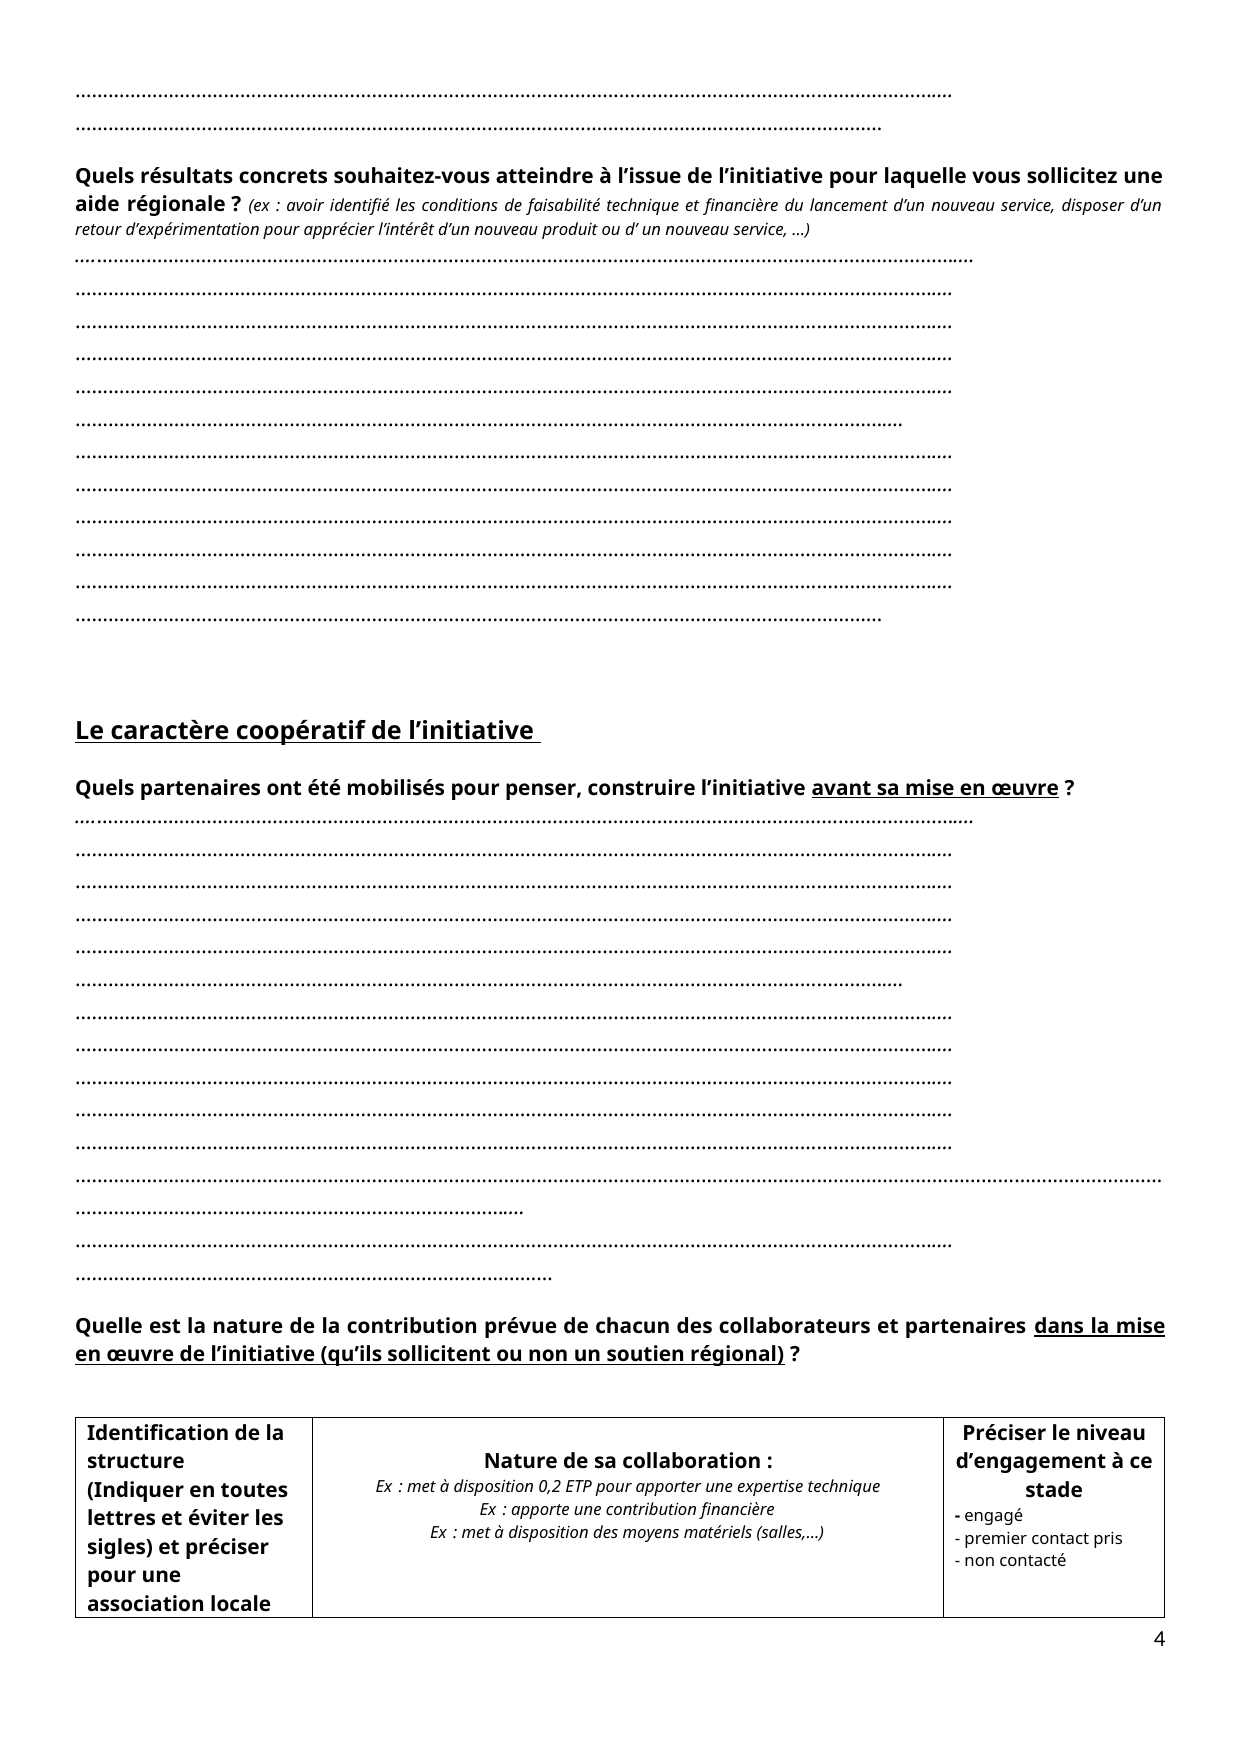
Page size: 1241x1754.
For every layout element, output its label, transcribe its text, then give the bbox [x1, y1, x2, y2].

text Quels résultats concrets souhaitez-vous atteindre à l’issue de l’initiative pour laquelle vous sollicitez une aide régionale ? (ex : avoir identifié les conditions de faisabilité technique et financière du lancement d’un nouveau service, disposer d’un retour d’expérimentation pour apprécier l’intérêt d’un nouveau produit ou d’ un nouveau service, …) [75, 161, 1165, 241]
text ….…………………………………………………………………………………………………………………………………………….…………………………………………………………………………………………………………………………………………….…………………………………………………………………………………………………………………………………………….…………………………………………………………………………………………………………………………………………….…………………………………………………………………………………………………………………………………………….…………………………………………………………………………………………………………………………………….…………………………………………………………………………………………………………………………………………….…………………………………………………………………………………………………………………………………………….…………………………………………………………………………………………………………………………………………….…………………………………………………………………………………………………………………………………………….…………………………………………………………………………………………………………………………………………….……………………………………………………………………………………………………………………………………………………………………………………………………………………………………………………….…………………………………………………………………………………………………………………………………………….…………………………………………………………………………… [75, 801, 1165, 1286]
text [75, 75, 1165, 136]
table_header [313, 1418, 943, 1617]
text Le caractère coopératif de l’initiative [75, 713, 1165, 747]
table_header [76, 1418, 312, 1617]
text Quelle est la nature de la contribution prévue de chacun des collaborateurs et partenaires dans la mise en œuvre de l’initiative (qu’ils sollicitent ou non un soutien régional) ? [75, 1311, 1165, 1368]
text Quels partenaires ont été mobilisés pour penser, construire l’initiative avant sa mise en œuvre ? [75, 773, 1165, 801]
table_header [944, 1418, 1164, 1617]
